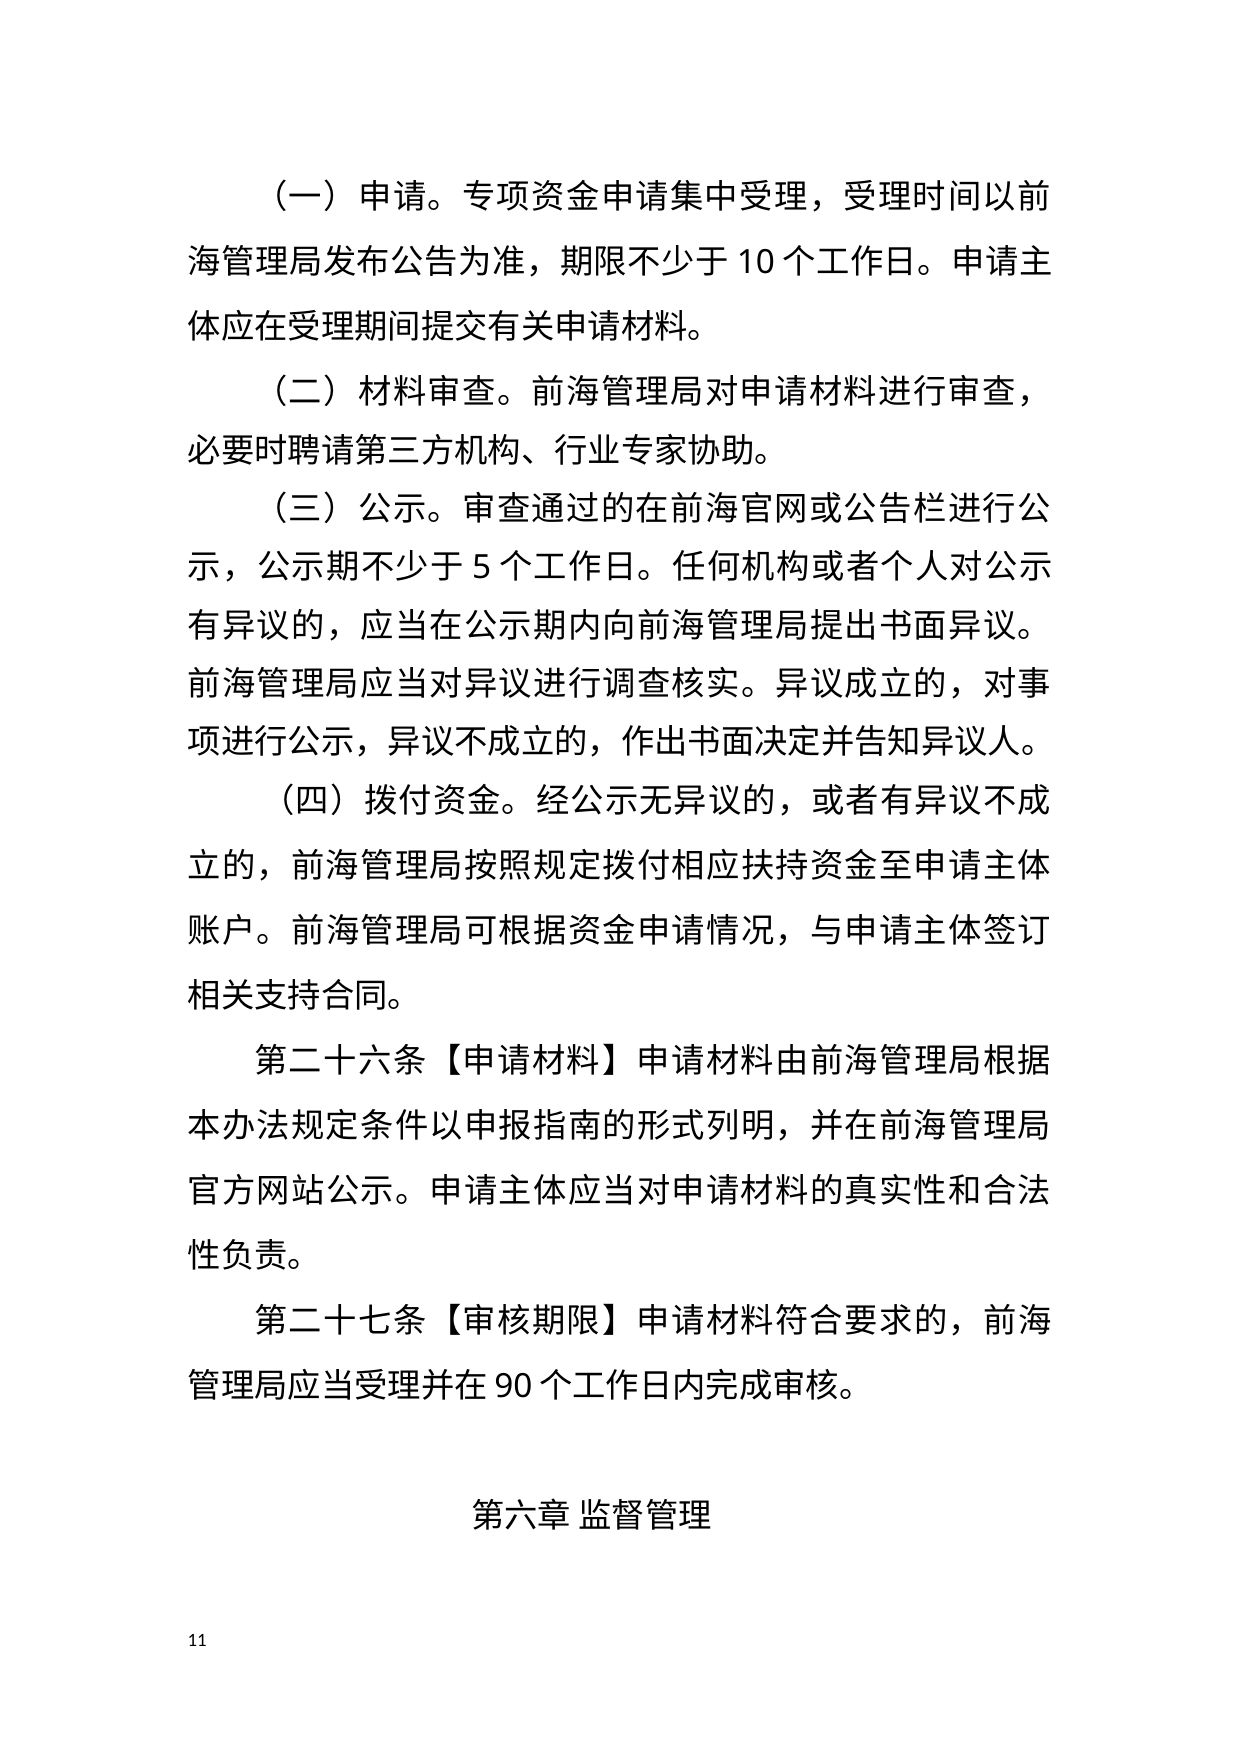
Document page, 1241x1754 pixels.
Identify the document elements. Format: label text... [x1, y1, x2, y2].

text 第二十六条【申请材料】申请材料由前海管理局根据本办法规定条件以申报指南的形式列明，并在前海管理局官方网站公示。申请主体应当对申请材料的真实性和合法性负责。 [187, 1025, 1053, 1285]
text （一）申请。专项资金申请集中受理，受理时间以前海管理局发布公告为准，期限不少于10个工作日。申请主体应在受理期间提交有关申请材料。 [187, 162, 1053, 357]
text （二）材料审查。前海管理局对申请材料进行审查，必要时聘请第三方机构、行业专家协助。 [187, 357, 1053, 474]
text （三）公示。审查通过的在前海官网或公告栏进行公示，公示期不少于5个工作日。任何机构或者个人对公示有异议的，应当在公示期内向前海管理局提出书面异议。前海管理局应当对异议进行调查核实。异议成立的，对事项进行公示，异议不成立的，作出书面决定并告知异议人。 [187, 474, 1053, 765]
text （四）拨付资金。经公示无异议的，或者有异议不成立的，前海管理局按照规定拨付相应扶持资金至申请主体账户。前海管理局可根据资金申请情况，与申请主体签订相关支持合同。 [187, 765, 1053, 1025]
text 第二十七条【审核期限】申请材料符合要求的，前海管理局应当受理并在90个工作日内完成审核。 [187, 1285, 1053, 1415]
text 第六章 监督管理 [187, 1480, 1053, 1545]
